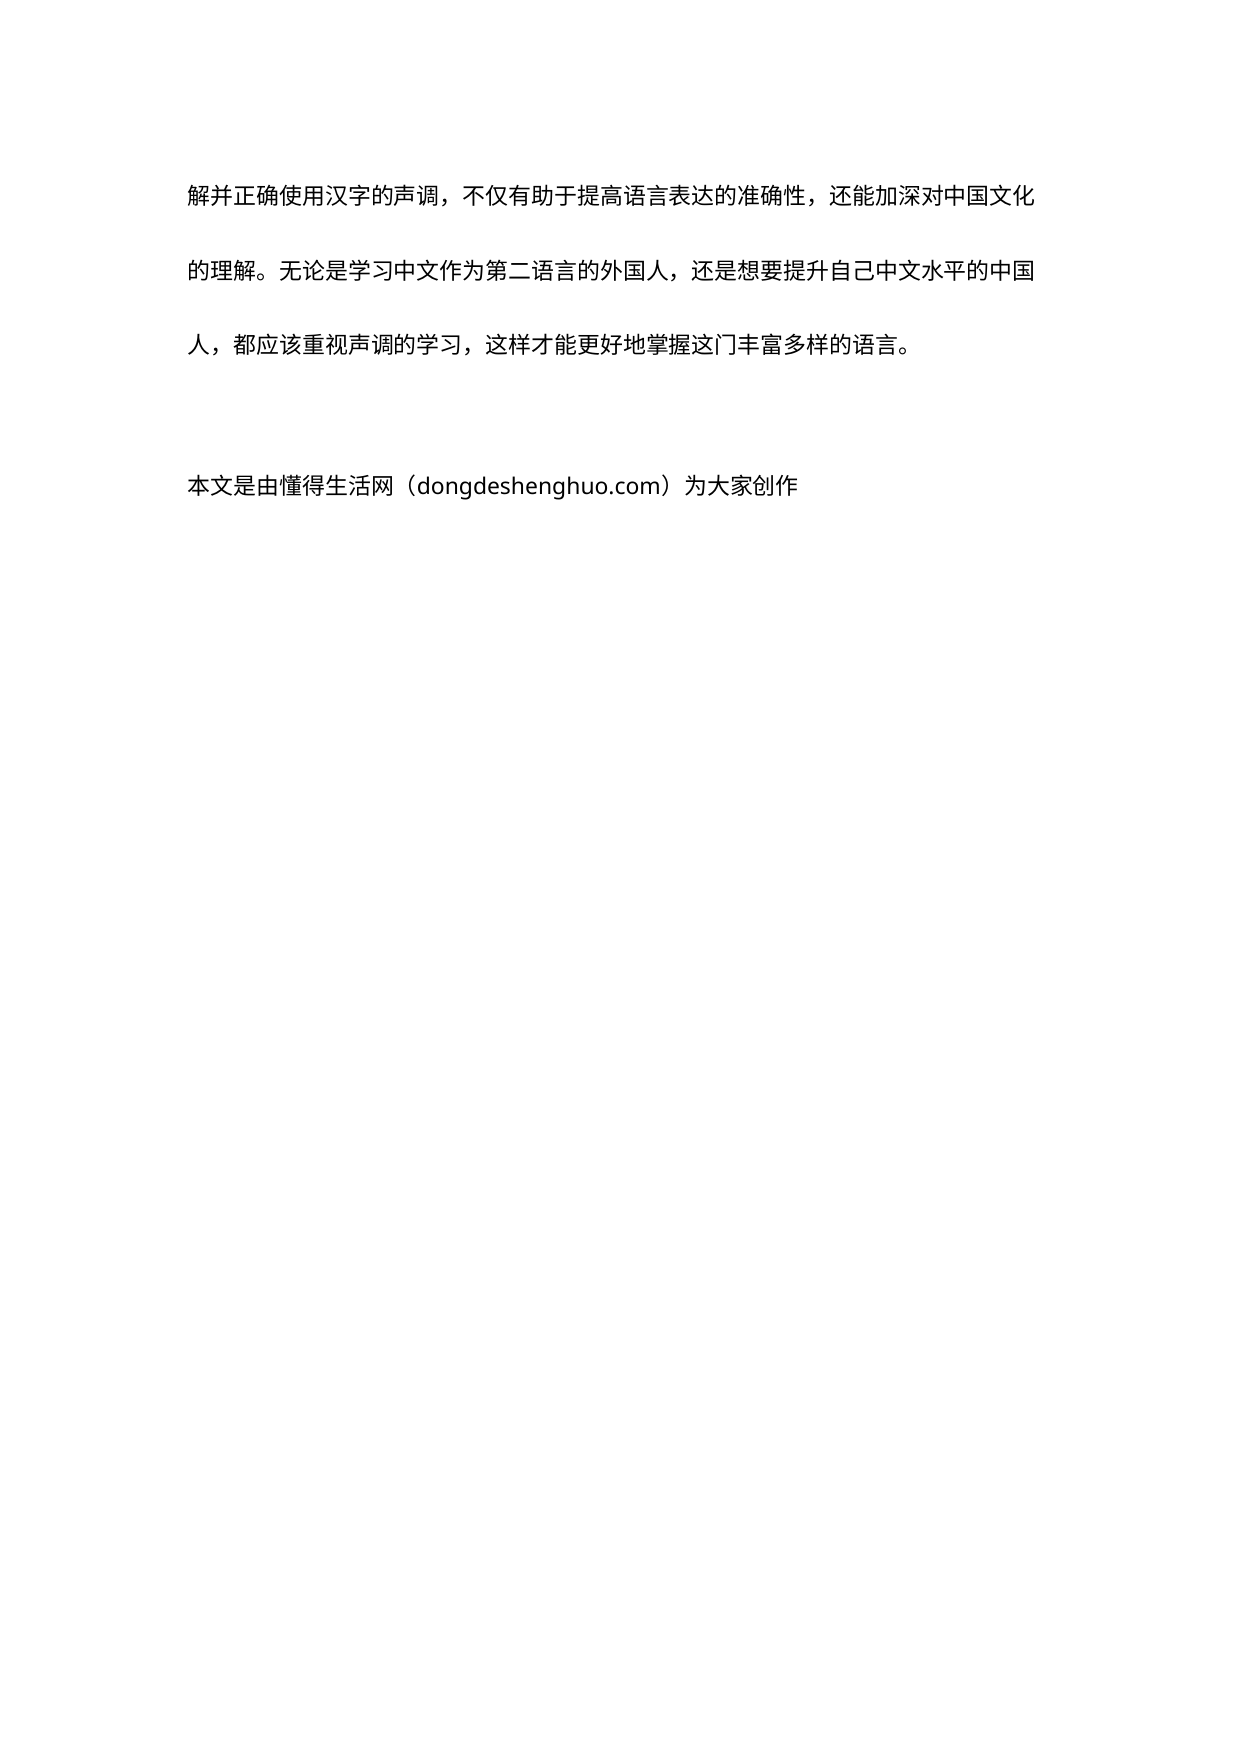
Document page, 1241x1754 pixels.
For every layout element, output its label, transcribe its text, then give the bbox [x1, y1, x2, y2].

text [187, 162, 1053, 376]
text 本文是由懂得生活网（dongdeshenghuo.com）为大家创作 [187, 452, 1053, 517]
